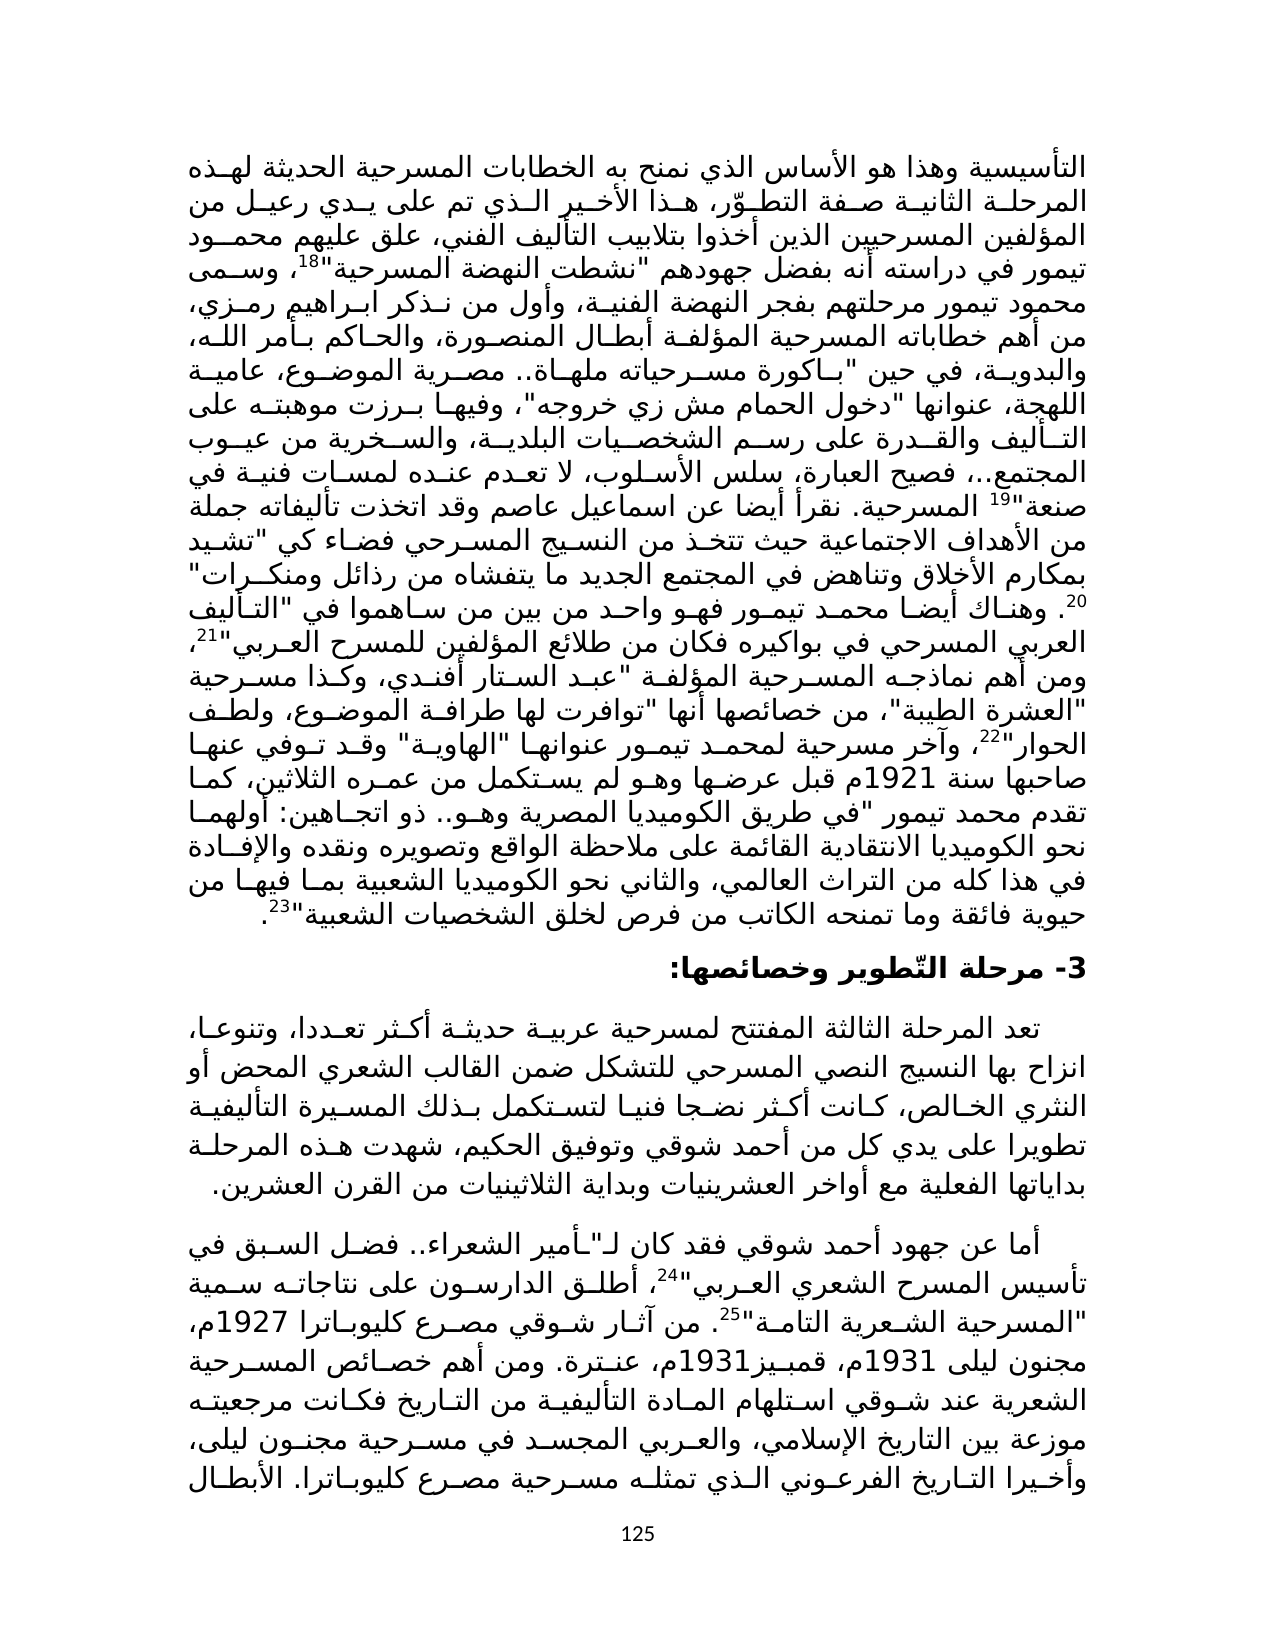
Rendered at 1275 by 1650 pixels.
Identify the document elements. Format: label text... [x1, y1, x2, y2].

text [187, 150, 1087, 931]
text تعد المرحلة الثالثة المفتتح لمسرحية عربية حديثة أكثر تعددا، وتنوعا، انزاح بها النسيج النصي المسرحي للتشكل ضمن القالب الشعري المحض أو النثري الخالص، كانت أكثر نضجا فنيا لتستكمل بذلك المسيرة التأليفية تطويرا على يدي كل من أحمد شوقي وتوفيق الحكيم، شهدت هذه المرحلة بداياتها الفعلية مع أواخر العشرينيات وبداية الثلاثينيات من القرن العشرين. [187, 1012, 1087, 1201]
text 3- مرحلة التّطوير وخصائصها: [187, 952, 1087, 986]
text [187, 1227, 1087, 1495]
